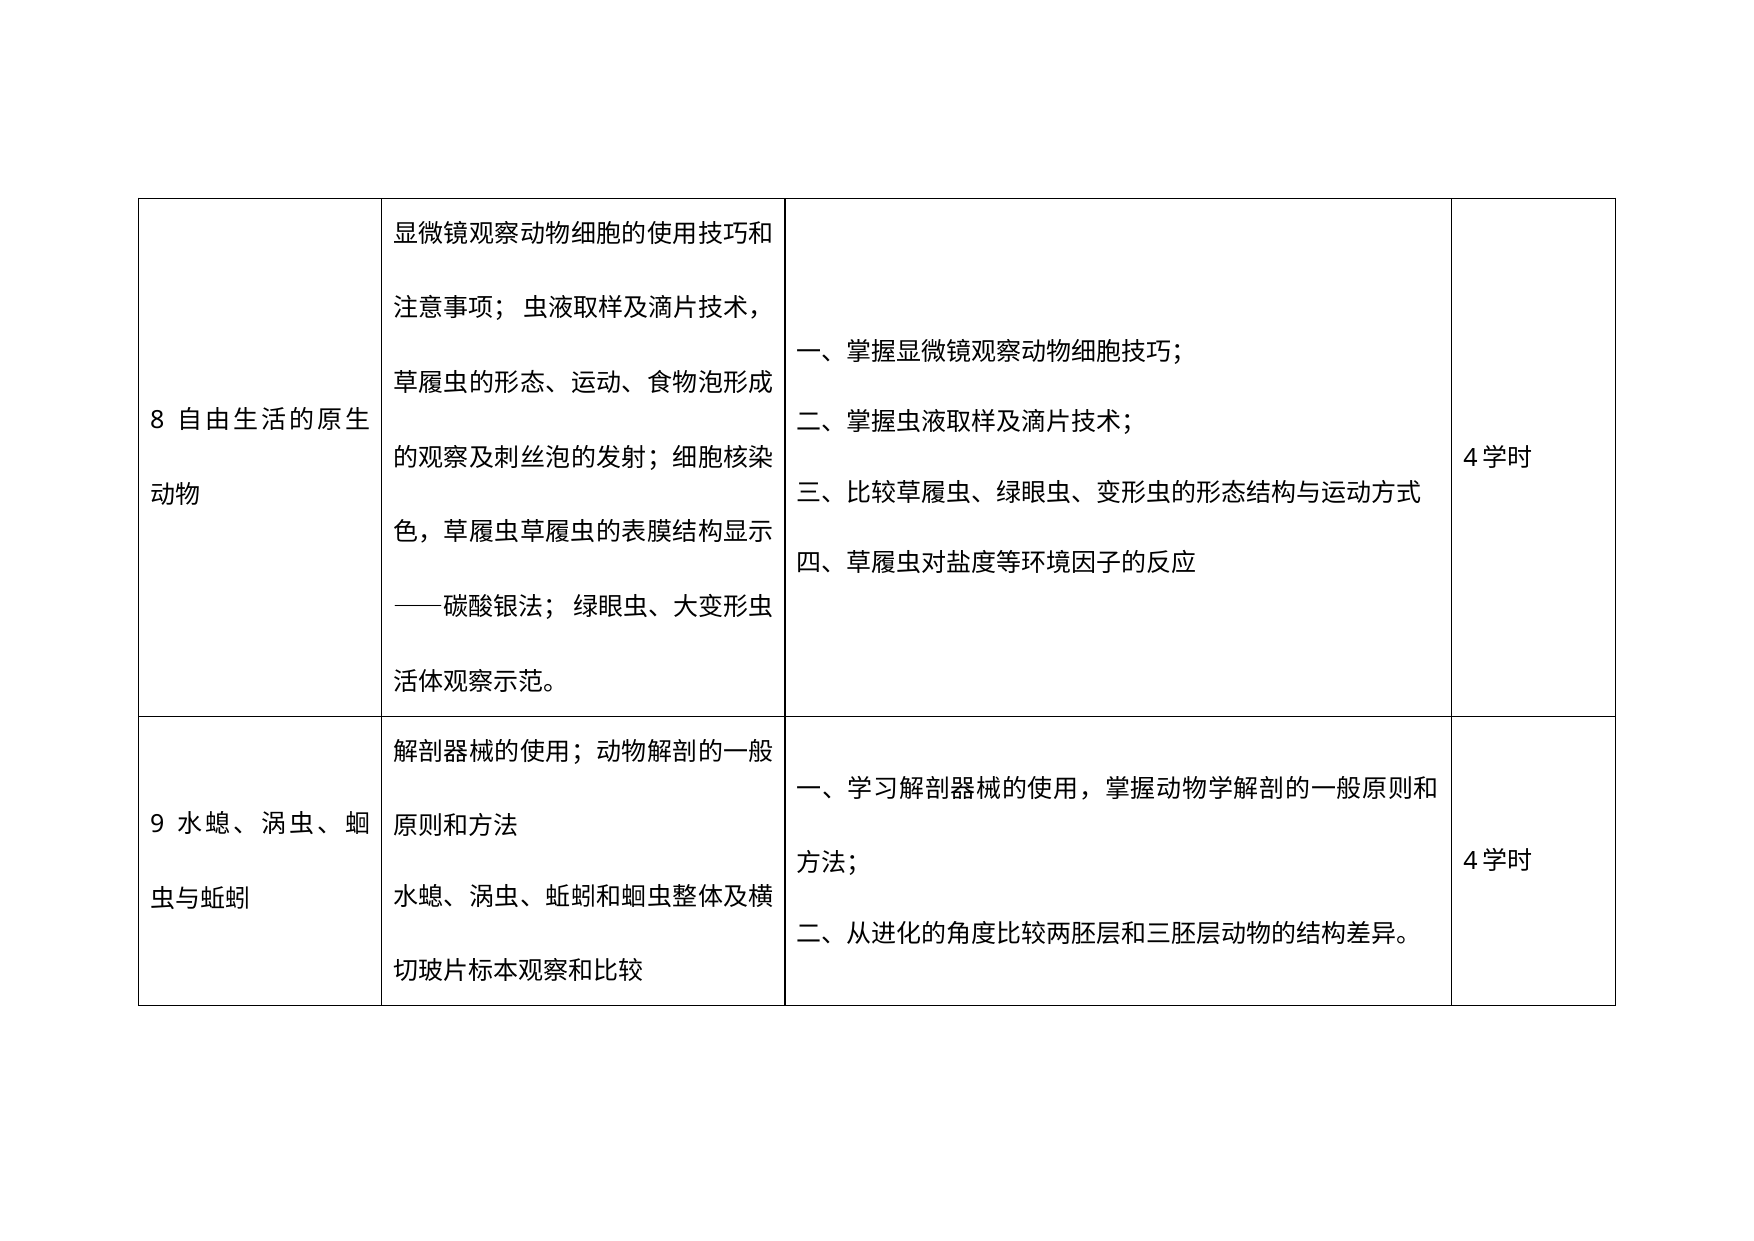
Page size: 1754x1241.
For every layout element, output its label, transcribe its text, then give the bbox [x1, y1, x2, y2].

table_cell 一、掌握显微镜观察动物细胞技巧； 二、掌握虫液取样及滴片技术； 三、比较草履虫、绿眼虫、变形虫的形态结构与运动方式 四、草履虫对盐度等环境因子的反应 [786, 199, 1451, 716]
table_cell 4学时 [1452, 717, 1615, 1005]
table_cell 4学时 [1452, 199, 1615, 716]
table_cell 8 自由生活的原生动物 [139, 199, 381, 716]
table_cell 9 水螅、涡虫、蛔虫与蚯蚓 [139, 717, 381, 1005]
table_cell 一、学习解剖器械的使用，掌握动物学解剖的一般原则和方法； 二、从进化的角度比较两胚层和三胚层动物的结构差异。 [786, 717, 1451, 1005]
table_cell 显微镜观察动物细胞的使用技巧和注意事项； 虫液取样及滴片技术，草履虫的形态、运动、食物泡形成的观察及刺丝泡的发射；细胞核染色，草履虫草履虫的表膜结构显示——碳酸银法； 绿眼虫、大变形虫活体观察示范。 [382, 199, 784, 716]
table_cell 解剖器械的使用；动物解剖的一般原则和方法 水螅、涡虫、蚯蚓和蛔虫整体及横切玻片标本观察和比较 [382, 717, 784, 1005]
